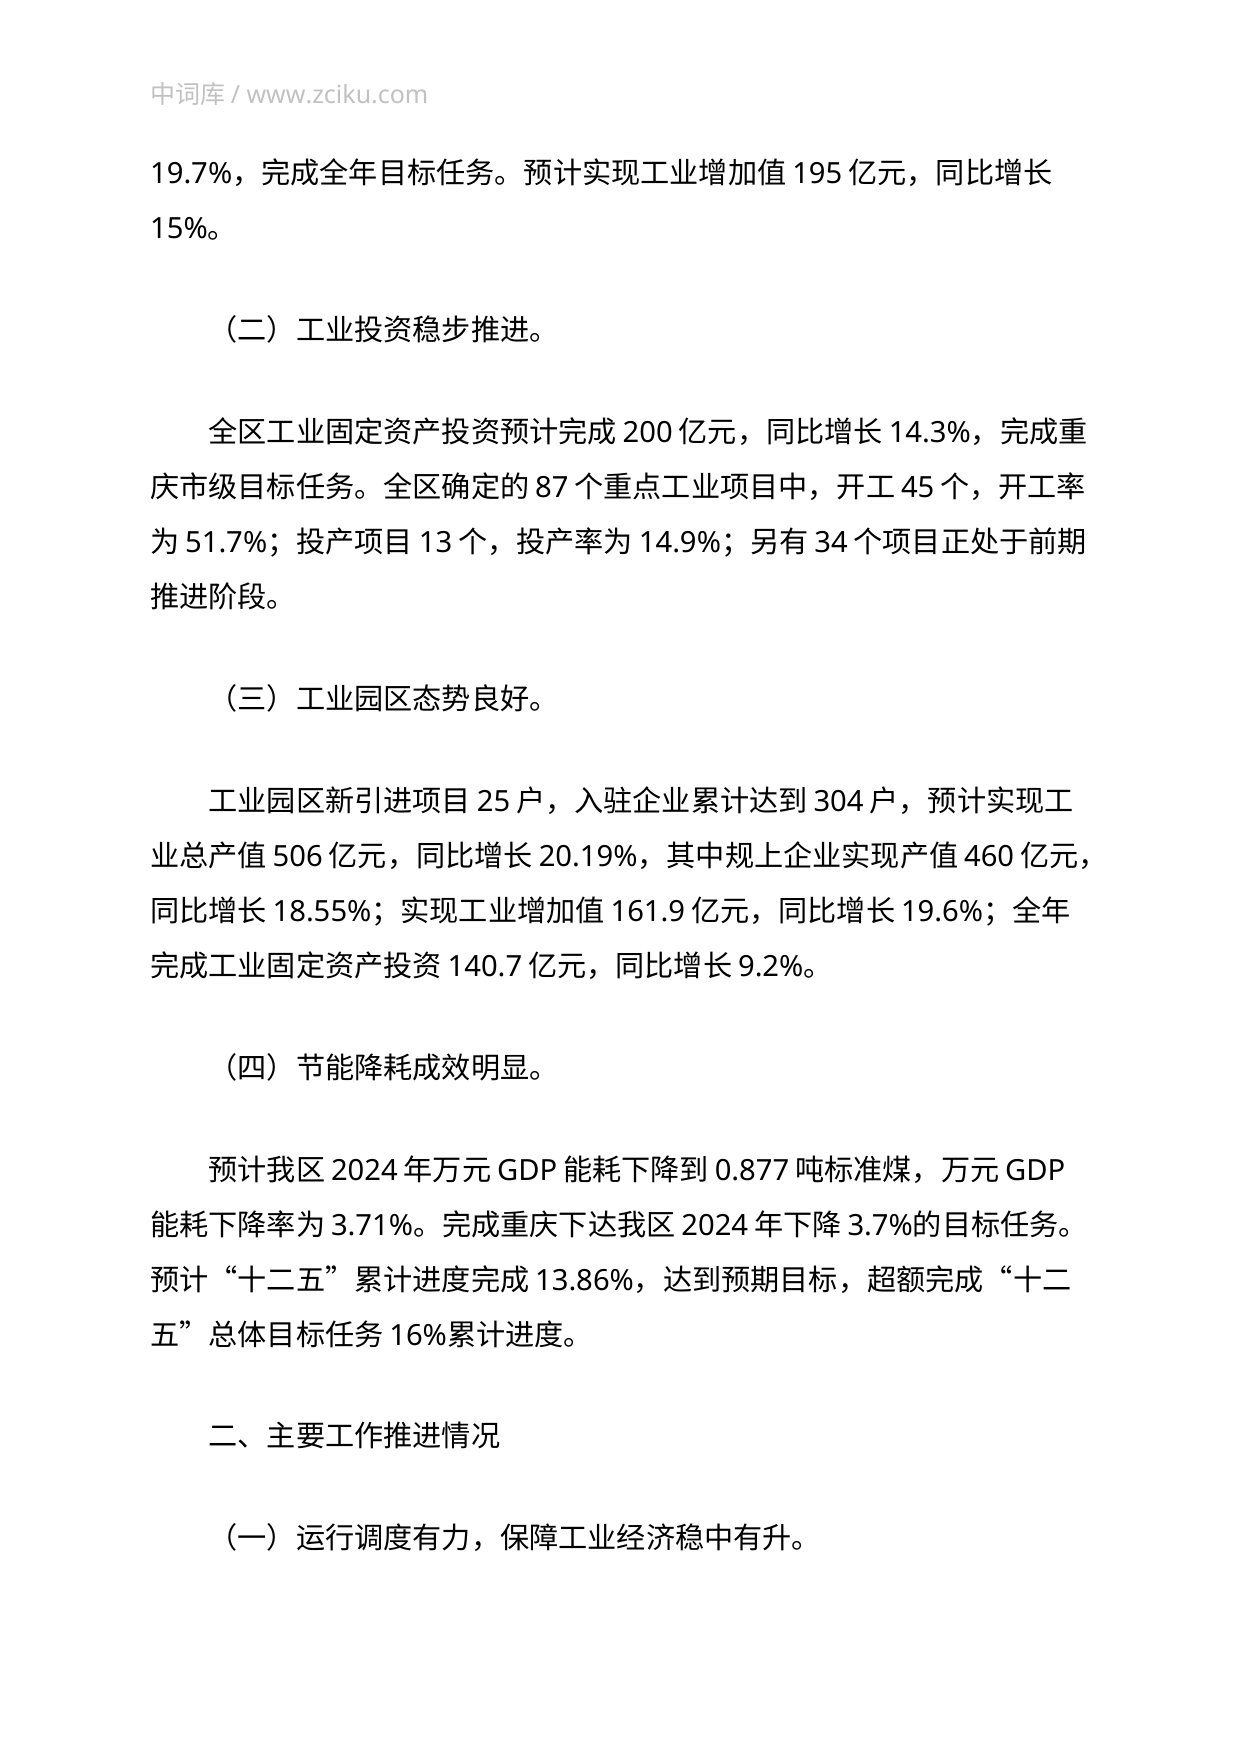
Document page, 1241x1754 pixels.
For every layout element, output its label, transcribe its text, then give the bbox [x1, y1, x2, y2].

text 二、主要工作推进情况 [150, 1413, 1090, 1455]
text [150, 150, 1090, 247]
text （一）运行调度有力，保障工业经济稳中有升。 [150, 1515, 1090, 1557]
text 预计我区2024年万元GDP能耗下降到0.877吨标准煤，万元GDP能耗下降率为3.71%。完成重庆下达我区2024年下降3.7%的目标任务。预计“十二五”累计进度完成13.86%，达到预期目标，超额完成“十二五”总体目标任务16%累计进度。 [150, 1146, 1090, 1353]
text （四）节能降耗成效明显。 [150, 1044, 1090, 1087]
text （三）工业园区态势良好。 [150, 676, 1090, 718]
text （二）工业投资稳步推进。 [150, 307, 1090, 349]
text 全区工业固定资产投资预计完成200亿元，同比增长14.3%，完成重庆市级目标任务。全区确定的87个重点工业项目中，开工45个，开工率为51.7%；投产项目13个，投产率为14.9%；另有34个项目正处于前期推进阶段。 [150, 409, 1090, 616]
text 工业园区新引进项目25户，入驻企业累计达到304户，预计实现工业总产值506亿元，同比增长20.19%，其中规上企业实现产值460亿元，同比增长18.55%；实现工业增加值161.9亿元，同比增长19.6%；全年完成工业固定资产投资140.7亿元，同比增长9.2%。 [150, 777, 1090, 985]
